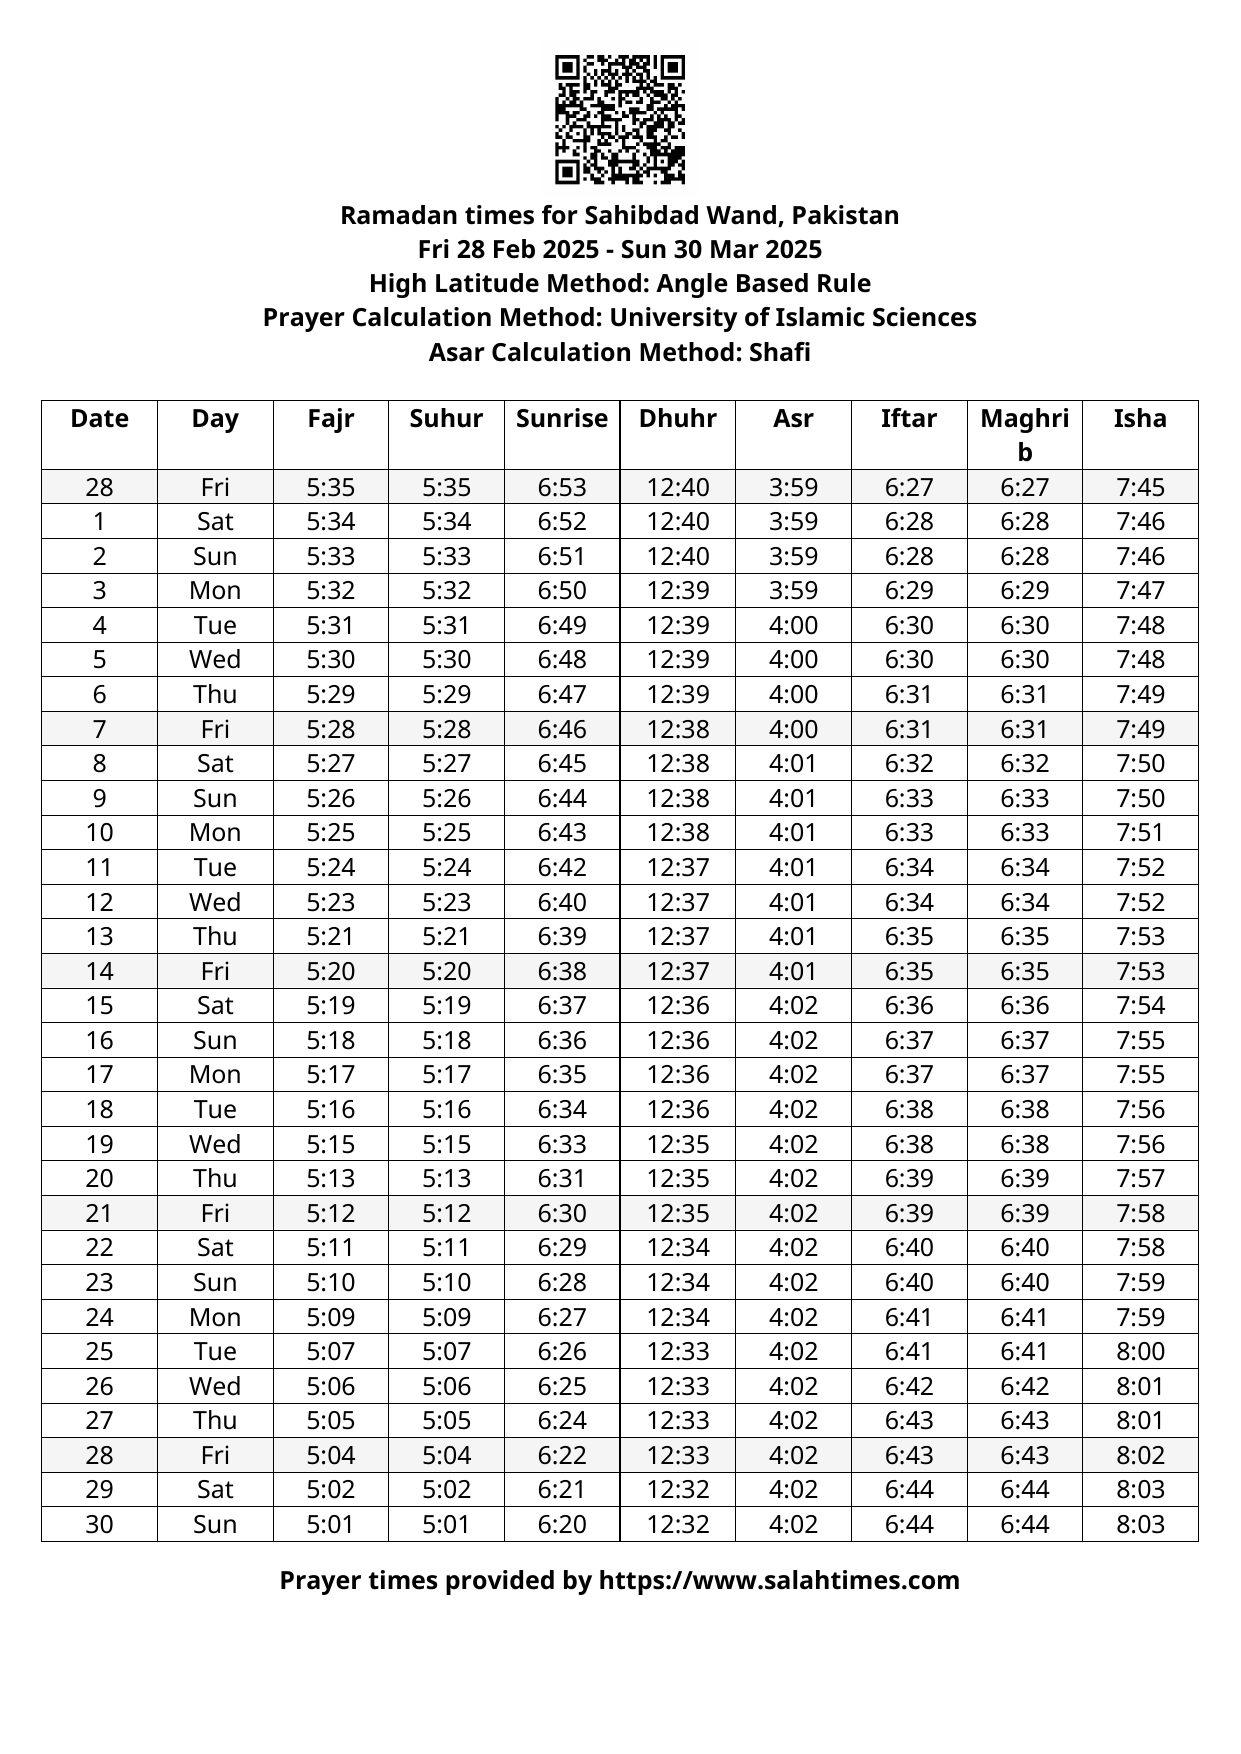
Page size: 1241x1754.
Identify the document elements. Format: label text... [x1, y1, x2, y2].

table_cell 4:01 [736, 850, 851, 884]
table_cell 6:36 [505, 1023, 619, 1057]
table_cell 7:56 [1083, 1092, 1198, 1126]
table_cell 6:37 [505, 989, 619, 1022]
table_cell 26 [42, 1369, 157, 1402]
table_cell 6:34 [505, 1092, 619, 1126]
table_header Fajr [274, 401, 388, 469]
table_cell 5:28 [274, 712, 388, 745]
table_header Isha [1083, 401, 1198, 469]
table_cell Fri [158, 712, 273, 745]
table_cell 6:40 [968, 1265, 1082, 1299]
table_cell 4:01 [736, 885, 851, 918]
table_cell Mon [158, 574, 273, 607]
table_cell 6:44 [968, 1473, 1082, 1506]
table_cell Mon [158, 1300, 273, 1333]
table_cell 12:32 [621, 1507, 735, 1541]
table_cell 12:39 [621, 608, 735, 642]
table_cell 6:32 [968, 746, 1082, 780]
table_cell 7:52 [1083, 885, 1198, 918]
table_cell 5:12 [274, 1196, 388, 1229]
table_cell 5:30 [274, 643, 388, 676]
table_cell 5:09 [274, 1300, 388, 1333]
table_cell 12:38 [621, 712, 735, 745]
table_header Sunrise [505, 401, 619, 469]
table_cell Sun [158, 1023, 273, 1057]
table_header Maghrib [968, 401, 1082, 469]
table_cell 8:00 [1083, 1334, 1198, 1368]
table_cell 3:59 [736, 504, 851, 538]
table_cell 6:35 [968, 919, 1082, 953]
table_cell 3:59 [736, 574, 851, 607]
table_cell 6:39 [505, 919, 619, 953]
table_cell 8:01 [1083, 1369, 1198, 1402]
table_cell 6:29 [505, 1231, 619, 1264]
table_cell 7:55 [1083, 1058, 1198, 1091]
table_cell 7:53 [1083, 954, 1198, 987]
table_cell 4:02 [736, 1023, 851, 1057]
table_cell 5:34 [274, 504, 388, 538]
table_cell 6:30 [852, 643, 967, 676]
table_cell 5:06 [274, 1369, 388, 1402]
table_cell 5:07 [274, 1334, 388, 1368]
table_cell 6:33 [852, 781, 967, 814]
text Fri 28 Feb 2025 - Sun 30 Mar 2025 [42, 232, 1198, 266]
table_cell 16 [42, 1023, 157, 1057]
table_cell 4:01 [736, 954, 851, 987]
table_cell 7:58 [1083, 1196, 1198, 1229]
table_cell 6:37 [852, 1058, 967, 1091]
table_cell 6:31 [852, 677, 967, 711]
table_cell 4:00 [736, 712, 851, 745]
table_cell 12:38 [621, 781, 735, 814]
table_cell 5:32 [274, 574, 388, 607]
table_cell 6:36 [968, 989, 1082, 1022]
table_cell 6:48 [505, 643, 619, 676]
table_cell 5 [42, 643, 157, 676]
table_cell 6:47 [505, 677, 619, 711]
table_cell 7:52 [1083, 850, 1198, 884]
table_cell 5:05 [274, 1404, 388, 1437]
table_cell 7 [42, 712, 157, 745]
table_cell Sat [158, 1473, 273, 1506]
table_cell 6:25 [505, 1369, 619, 1402]
table_cell Sat [158, 504, 273, 538]
table_cell 6:40 [968, 1231, 1082, 1264]
table_cell 12:36 [621, 1023, 735, 1057]
table_cell 7:51 [1083, 816, 1198, 849]
table_cell Thu [158, 677, 273, 711]
table_cell 6:31 [852, 712, 967, 745]
table_cell Thu [158, 919, 273, 953]
table_cell 9 [42, 781, 157, 814]
table_cell 6:27 [505, 1300, 619, 1333]
table_cell 6:22 [505, 1438, 619, 1472]
table_cell 5:32 [389, 574, 504, 607]
table_cell Fri [158, 1196, 273, 1229]
table_cell Sat [158, 989, 273, 1022]
table_cell 7:57 [1083, 1161, 1198, 1195]
table_cell 6:41 [852, 1334, 967, 1368]
table_cell 4:00 [736, 643, 851, 676]
table_cell Thu [158, 1404, 273, 1437]
table_cell 5:01 [274, 1507, 388, 1541]
text Prayer times provided by https://www.salahtimes.com [42, 1563, 1198, 1597]
table_cell 4:01 [736, 816, 851, 849]
table_cell 5:24 [274, 850, 388, 884]
table_cell 27 [42, 1404, 157, 1437]
table_cell 6:27 [968, 470, 1082, 503]
table_cell 4:02 [736, 1092, 851, 1126]
table_cell 15 [42, 989, 157, 1022]
table_cell 5:06 [389, 1369, 504, 1402]
table_cell 5:25 [389, 816, 504, 849]
table_cell 5:26 [274, 781, 388, 814]
table_cell 6:44 [852, 1473, 967, 1506]
table_cell 5:04 [274, 1438, 388, 1472]
table_cell 30 [42, 1507, 157, 1541]
table_cell Tue [158, 608, 273, 642]
table_cell 4:02 [736, 1404, 851, 1437]
table_cell 2 [42, 539, 157, 572]
table_cell 12:32 [621, 1473, 735, 1506]
table_cell 7:45 [1083, 470, 1198, 503]
table_cell 6:20 [505, 1507, 619, 1541]
table_cell 12:37 [621, 885, 735, 918]
table_cell 12:33 [621, 1369, 735, 1402]
table_cell 4:01 [736, 746, 851, 780]
table_cell 6:30 [505, 1196, 619, 1229]
table_cell 5:18 [274, 1023, 388, 1057]
table_cell 6:35 [852, 954, 967, 987]
table_cell 7:53 [1083, 919, 1198, 953]
table_cell 12:40 [621, 539, 735, 572]
table_cell 5:25 [274, 816, 388, 849]
table_cell 6:21 [505, 1473, 619, 1506]
table_cell 6:50 [505, 574, 619, 607]
table_cell 6:39 [968, 1196, 1082, 1229]
table_cell Wed [158, 1127, 273, 1160]
table_cell 6:36 [852, 989, 967, 1022]
table_cell 7:56 [1083, 1127, 1198, 1160]
table_cell 5:10 [389, 1265, 504, 1299]
table_cell 6:45 [505, 746, 619, 780]
table_cell 5:17 [389, 1058, 504, 1091]
table_cell 6:42 [852, 1369, 967, 1402]
table_cell 7:46 [1083, 539, 1198, 572]
table_cell 5:31 [389, 608, 504, 642]
table_cell 1 [42, 504, 157, 538]
table_cell 7:49 [1083, 712, 1198, 745]
table_cell 5:26 [389, 781, 504, 814]
table_header Dhuhr [621, 401, 735, 469]
table_cell 5:01 [389, 1507, 504, 1541]
table_cell Tue [158, 1334, 273, 1368]
table_cell 6:52 [505, 504, 619, 538]
table_cell 4:00 [736, 677, 851, 711]
table_cell 7:47 [1083, 574, 1198, 607]
table_cell Sat [158, 1231, 273, 1264]
table_cell 10 [42, 816, 157, 849]
table_cell 6:35 [852, 919, 967, 953]
table_cell Sun [158, 781, 273, 814]
table_cell 7:54 [1083, 989, 1198, 1022]
table_cell 4:02 [736, 1161, 851, 1195]
table_cell 6:37 [852, 1023, 967, 1057]
table_cell 12:37 [621, 850, 735, 884]
table_cell 25 [42, 1334, 157, 1368]
table_cell 19 [42, 1127, 157, 1160]
table_cell 4:02 [736, 1334, 851, 1368]
table_cell 6:34 [852, 850, 967, 884]
table_cell 6:38 [852, 1127, 967, 1160]
table_cell 12:36 [621, 1058, 735, 1091]
table_cell 6:38 [505, 954, 619, 987]
table_cell 5:29 [274, 677, 388, 711]
table_cell 6:43 [505, 816, 619, 849]
table_cell 6:43 [968, 1404, 1082, 1437]
table_cell 12:34 [621, 1231, 735, 1264]
table_cell 5:15 [389, 1127, 504, 1160]
table_cell 5:16 [389, 1092, 504, 1126]
table_cell 5:34 [389, 504, 504, 538]
table_cell Sat [158, 746, 273, 780]
table_cell 7:59 [1083, 1300, 1198, 1333]
table_cell 7:55 [1083, 1023, 1198, 1057]
table_cell Sun [158, 1265, 273, 1299]
table_cell Wed [158, 885, 273, 918]
table_cell 12:39 [621, 677, 735, 711]
table_cell 5:33 [389, 539, 504, 572]
table_cell Thu [158, 1161, 273, 1195]
table_cell 5:20 [389, 954, 504, 987]
table_cell 4:02 [736, 1300, 851, 1333]
table_cell 5:33 [274, 539, 388, 572]
table_cell 6:38 [968, 1127, 1082, 1160]
table_cell 6:39 [852, 1196, 967, 1229]
table_cell 6:31 [968, 677, 1082, 711]
table_cell 4:02 [736, 1473, 851, 1506]
table_cell 6:53 [505, 470, 619, 503]
table_cell 5:31 [274, 608, 388, 642]
table_cell 22 [42, 1231, 157, 1264]
table_cell 14 [42, 954, 157, 987]
table_cell 5:02 [274, 1473, 388, 1506]
table_cell 5:35 [274, 470, 388, 503]
table_cell 5:21 [274, 919, 388, 953]
table_cell 7:50 [1083, 746, 1198, 780]
table_header Date [42, 401, 157, 469]
table_cell 6:33 [505, 1127, 619, 1160]
table_cell Mon [158, 1058, 273, 1091]
table_cell 5:07 [389, 1334, 504, 1368]
table_cell 12:35 [621, 1127, 735, 1160]
table_cell 5:12 [389, 1196, 504, 1229]
table_cell 12:39 [621, 643, 735, 676]
table_cell 5:15 [274, 1127, 388, 1160]
table_cell 4:01 [736, 919, 851, 953]
table_cell 13 [42, 919, 157, 953]
table_cell 29 [42, 1473, 157, 1506]
table_cell 7:48 [1083, 608, 1198, 642]
table_cell 6:30 [968, 608, 1082, 642]
table_cell 6:49 [505, 608, 619, 642]
table_cell Tue [158, 850, 273, 884]
table_header Suhur [389, 401, 504, 469]
table_cell Fri [158, 470, 273, 503]
table_cell 6 [42, 677, 157, 711]
table_cell 8 [42, 746, 157, 780]
table_cell 6:30 [852, 608, 967, 642]
table_cell 6:41 [852, 1300, 967, 1333]
table_cell 6:43 [968, 1438, 1082, 1472]
table_cell 12:40 [621, 470, 735, 503]
table_cell 4 [42, 608, 157, 642]
table_cell 6:41 [968, 1300, 1082, 1333]
table_cell 21 [42, 1196, 157, 1229]
table_cell 5:17 [274, 1058, 388, 1091]
table_header Asr [736, 401, 851, 469]
table_cell 5:10 [274, 1265, 388, 1299]
table_cell Sun [158, 1507, 273, 1541]
table_cell 6:43 [852, 1404, 967, 1437]
table_cell 28 [42, 470, 157, 503]
table_cell 6:28 [852, 504, 967, 538]
table_cell 6:26 [505, 1334, 619, 1368]
table_cell 6:28 [505, 1265, 619, 1299]
table_cell 12:38 [621, 746, 735, 780]
table_cell 6:28 [968, 539, 1082, 572]
table_cell Wed [158, 1369, 273, 1402]
table_cell 4:00 [736, 608, 851, 642]
table_cell 12:33 [621, 1404, 735, 1437]
table_cell 6:29 [852, 574, 967, 607]
table_cell 5:30 [389, 643, 504, 676]
table_cell 6:38 [852, 1092, 967, 1126]
table_cell 5:11 [274, 1231, 388, 1264]
table_cell 6:40 [852, 1231, 967, 1264]
table_cell 6:34 [968, 885, 1082, 918]
table_cell 28 [42, 1438, 157, 1472]
table_cell 5:11 [389, 1231, 504, 1264]
table_cell 5:19 [274, 989, 388, 1022]
table_cell 6:31 [505, 1161, 619, 1195]
table_cell 6:42 [505, 850, 619, 884]
table_cell 6:51 [505, 539, 619, 572]
table_cell 8:03 [1083, 1507, 1198, 1541]
table_cell 12:37 [621, 919, 735, 953]
table_cell 7:58 [1083, 1231, 1198, 1264]
table_cell 12:38 [621, 816, 735, 849]
table_cell 5:28 [389, 712, 504, 745]
table_cell 24 [42, 1300, 157, 1333]
table_cell 5:13 [389, 1161, 504, 1195]
text Prayer Calculation Method: University of Islamic Sciences [42, 300, 1198, 334]
table_cell 5:04 [389, 1438, 504, 1472]
text Asar Calculation Method: Shafi [42, 334, 1198, 368]
table_cell 6:42 [968, 1369, 1082, 1402]
table_cell 8:01 [1083, 1404, 1198, 1437]
table_cell 6:31 [968, 712, 1082, 745]
table_cell 5:23 [389, 885, 504, 918]
table_cell 3:59 [736, 539, 851, 572]
table_cell 6:28 [968, 504, 1082, 538]
table_cell 5:16 [274, 1092, 388, 1126]
table_cell 5:21 [389, 919, 504, 953]
table_cell 12:35 [621, 1161, 735, 1195]
table_cell 8:02 [1083, 1438, 1198, 1472]
table_cell 12 [42, 885, 157, 918]
table_cell 6:34 [852, 885, 967, 918]
table_cell 4:02 [736, 1196, 851, 1229]
text Ramadan times for Sahibdad Wand, Pakistan [42, 198, 1198, 232]
table_cell 4:01 [736, 781, 851, 814]
table_cell 5:29 [389, 677, 504, 711]
table_cell 12:36 [621, 989, 735, 1022]
table_cell 5:27 [274, 746, 388, 780]
table_cell 5:19 [389, 989, 504, 1022]
table_cell 12:40 [621, 504, 735, 538]
table_cell 6:44 [968, 1507, 1082, 1541]
table_cell 6:33 [852, 816, 967, 849]
table_cell 12:35 [621, 1196, 735, 1229]
table_cell 7:50 [1083, 781, 1198, 814]
table_cell 6:39 [968, 1161, 1082, 1195]
table_cell 6:33 [968, 816, 1082, 849]
table_cell 11 [42, 850, 157, 884]
table_cell 6:33 [968, 781, 1082, 814]
table_cell 6:32 [852, 746, 967, 780]
table_cell 12:33 [621, 1438, 735, 1472]
table_cell 6:40 [505, 885, 619, 918]
table_cell 4:02 [736, 989, 851, 1022]
table_cell 23 [42, 1265, 157, 1299]
table_cell 6:46 [505, 712, 619, 745]
table_cell 20 [42, 1161, 157, 1195]
table_cell Sun [158, 539, 273, 572]
table_cell 5:23 [274, 885, 388, 918]
table_cell 6:38 [968, 1092, 1082, 1126]
table_cell 17 [42, 1058, 157, 1091]
table_cell 4:02 [736, 1265, 851, 1299]
table_cell Mon [158, 816, 273, 849]
table_cell 6:44 [505, 781, 619, 814]
table_cell 12:34 [621, 1265, 735, 1299]
table_cell 6:24 [505, 1404, 619, 1437]
table_cell 5:24 [389, 850, 504, 884]
table_cell 4:02 [736, 1438, 851, 1472]
table_cell 12:36 [621, 1092, 735, 1126]
table_cell 6:43 [852, 1438, 967, 1472]
table_cell 3 [42, 574, 157, 607]
table_cell 5:02 [389, 1473, 504, 1506]
table_cell 4:02 [736, 1507, 851, 1541]
table_cell 12:37 [621, 954, 735, 987]
table_cell 5:20 [274, 954, 388, 987]
table_cell 6:35 [968, 954, 1082, 987]
table_header Iftar [852, 401, 967, 469]
table_cell Fri [158, 954, 273, 987]
table_cell 7:48 [1083, 643, 1198, 676]
table_header Day [158, 401, 273, 469]
table_cell 6:37 [968, 1058, 1082, 1091]
text High Latitude Method: Angle Based Rule [42, 266, 1198, 300]
table_cell 3:59 [736, 470, 851, 503]
table_cell 4:02 [736, 1231, 851, 1264]
table_cell 6:29 [968, 574, 1082, 607]
table_cell 7:46 [1083, 504, 1198, 538]
table_cell 6:30 [968, 643, 1082, 676]
table_cell 4:02 [736, 1127, 851, 1160]
table_cell 5:35 [389, 470, 504, 503]
table_cell 6:41 [968, 1334, 1082, 1368]
table_cell 12:33 [621, 1334, 735, 1368]
table_cell 5:13 [274, 1161, 388, 1195]
table_cell 18 [42, 1092, 157, 1126]
table_cell 7:59 [1083, 1265, 1198, 1299]
table_cell 6:27 [852, 470, 967, 503]
table_cell 6:28 [852, 539, 967, 572]
table_cell 4:02 [736, 1058, 851, 1091]
table_cell 12:39 [621, 574, 735, 607]
table_cell Tue [158, 1092, 273, 1126]
table_cell 6:35 [505, 1058, 619, 1091]
table_cell 7:49 [1083, 677, 1198, 711]
picture [542, 41, 699, 198]
table_cell Wed [158, 643, 273, 676]
table_cell 6:37 [968, 1023, 1082, 1057]
table_cell 4:02 [736, 1369, 851, 1402]
table_cell 5:09 [389, 1300, 504, 1333]
table_cell 8:03 [1083, 1473, 1198, 1506]
table_cell 6:34 [968, 850, 1082, 884]
table_cell 12:34 [621, 1300, 735, 1333]
table_cell 5:05 [389, 1404, 504, 1437]
table_cell 5:18 [389, 1023, 504, 1057]
table_cell 6:40 [852, 1265, 967, 1299]
table_cell 6:39 [852, 1161, 967, 1195]
table_cell 6:44 [852, 1507, 967, 1541]
table_cell 5:27 [389, 746, 504, 780]
table_cell Fri [158, 1438, 273, 1472]
